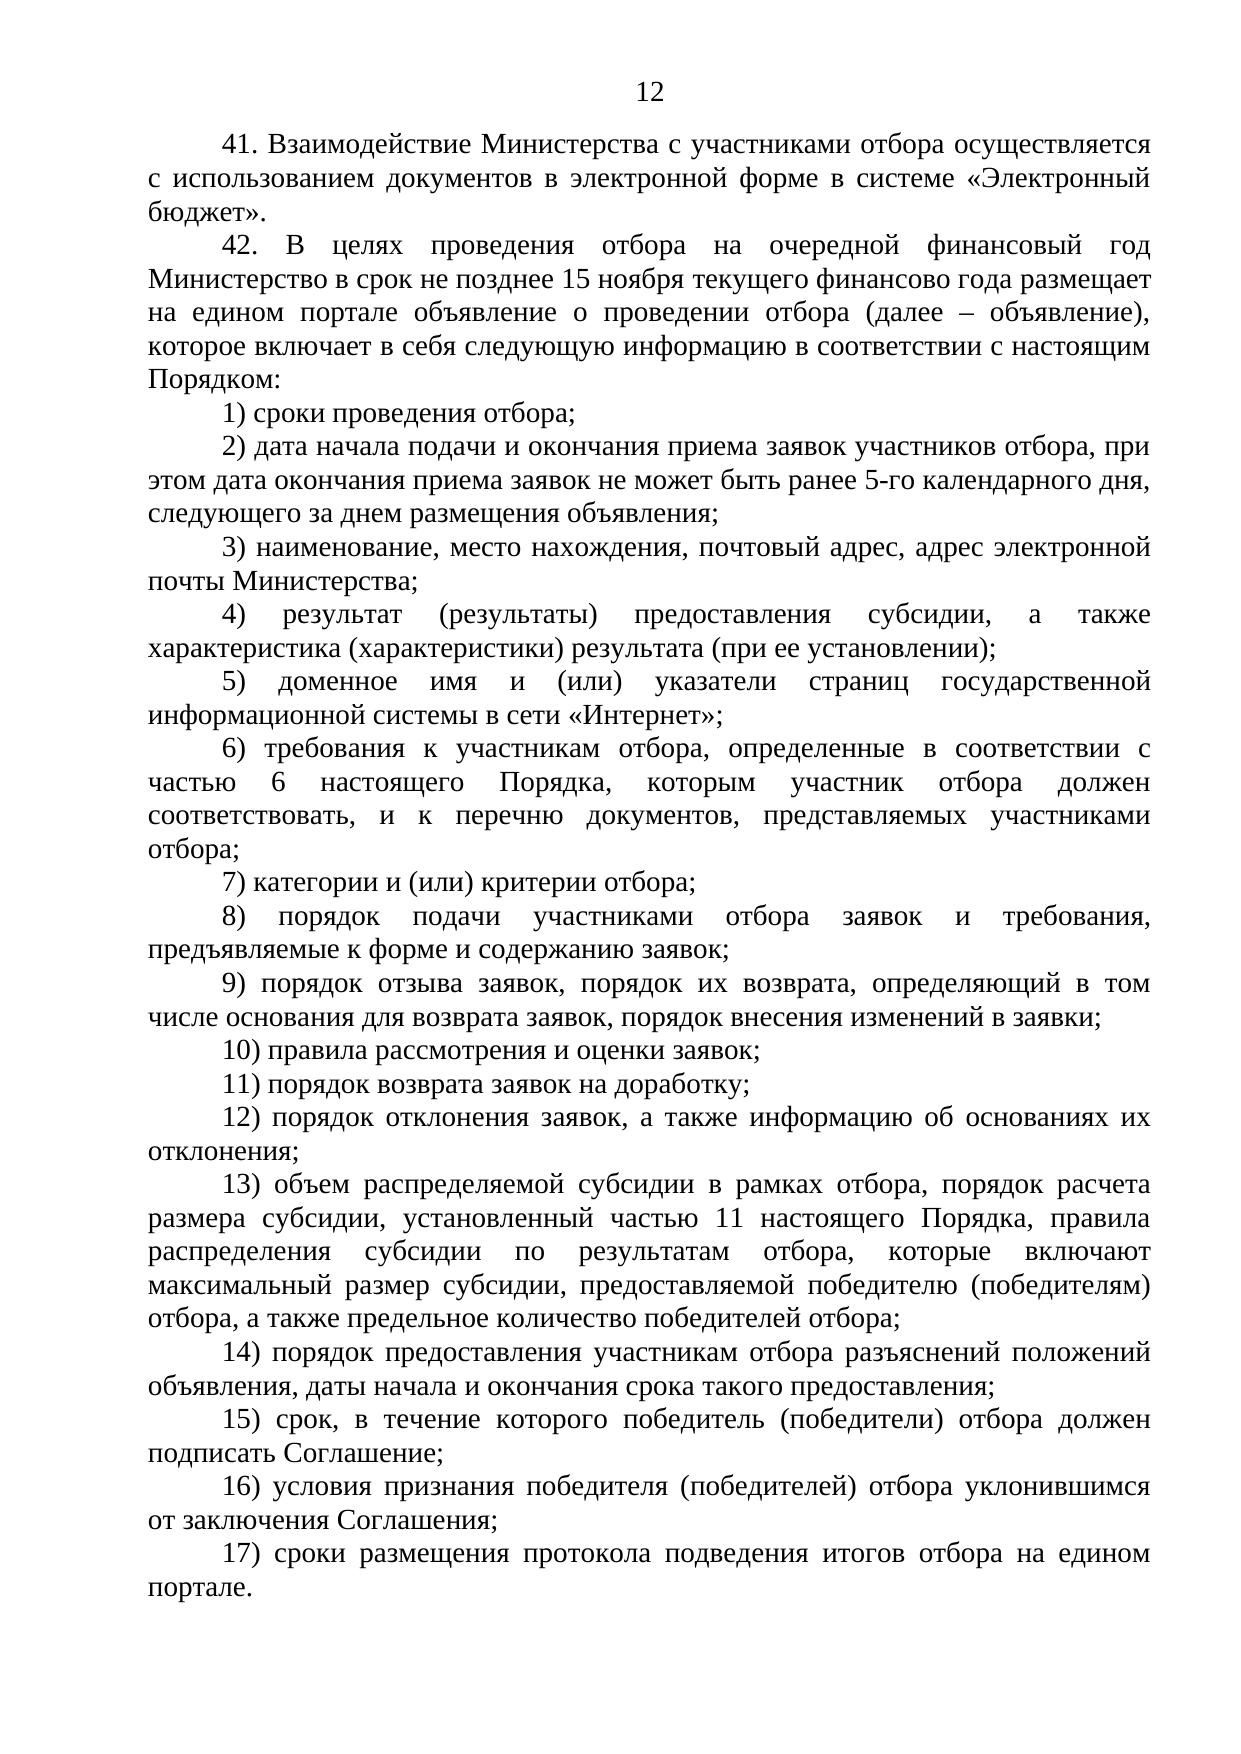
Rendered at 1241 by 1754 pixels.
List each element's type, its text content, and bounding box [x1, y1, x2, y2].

text 9) порядок отзыва заявок, порядок их возврата, определяющий в том числе основания для возврата заявок, порядок внесения изменений в заявки; [148, 965, 1152, 1032]
text 14) порядок предоставления участникам отбора разъяснений положений объявления, даты начала и окончания срока такого предоставления; [148, 1334, 1152, 1401]
text 11) порядок возврата заявок на доработку; [148, 1066, 1152, 1099]
text 16) условия признания победителя (победителей) отбора уклонившимся от заключения Соглашения; [148, 1468, 1152, 1535]
text 15) срок, в течение которого победитель (победители) отбора должен подписать Соглашение; [148, 1401, 1152, 1468]
text 42. В целях проведения отбора на очередной финансовый год Министерство в срок не позднее 15 ноября текущего финансово года размещает на едином портале объявление о проведении отбора (далее – объявление), которое включает в себя следующую информацию в соответствии с настоящим Порядком: [148, 227, 1152, 395]
text 7) категории и (или) критерии отбора; [148, 864, 1152, 898]
text 8) порядок подачи участниками отбора заявок и требования, предъявляемые к форме и содержанию заявок; [148, 898, 1152, 965]
text 5) доменное имя и (или) указатели страниц государственной информационной системы в сети «Интернет»; [148, 663, 1152, 730]
text 3) наименование, место нахождения, почтовый адрес, адрес электронной почты Министерства; [148, 529, 1152, 596]
text 41. Взаимодействие Министерства с участниками отбора осуществляется с использованием документов в электронной форме в системе «Электронный бюджет». [148, 127, 1152, 227]
text 6) требования к участникам отбора, определенные в соответствии с частью 6 настоящего Порядка, которым участник отбора должен соответствовать, и к перечню документов, представляемых участниками отбора; [148, 730, 1152, 864]
text 17) сроки размещения протокола подведения итогов отбора на едином портале. [148, 1535, 1152, 1602]
text 4) результат (результаты) предоставления субсидии, а также характеристика (характеристики) результата (при ее установлении); [148, 596, 1152, 663]
text 12) порядок отклонения заявок, а также информацию об основаниях их отклонения; [148, 1099, 1152, 1166]
text 10) правила рассмотрения и оценки заявок; [148, 1032, 1152, 1066]
text 2) дата начала подачи и окончания приема заявок участников отбора, при этом дата окончания приема заявок не может быть ранее 5-го календарного дня, следующего за днем размещения объявления; [148, 428, 1152, 529]
text 1) сроки проведения отбора; [148, 395, 1152, 428]
text 13) объем распределяемой субсидии в рамках отбора, порядок расчета размера субсидии, установленный частью 11 настоящего Порядка, правила распределения субсидии по результатам отбора, которые включают максимальный размер субсидии, предоставляемой победителю (победителям) отбора, а также предельное количество победителей отбора; [148, 1166, 1152, 1334]
